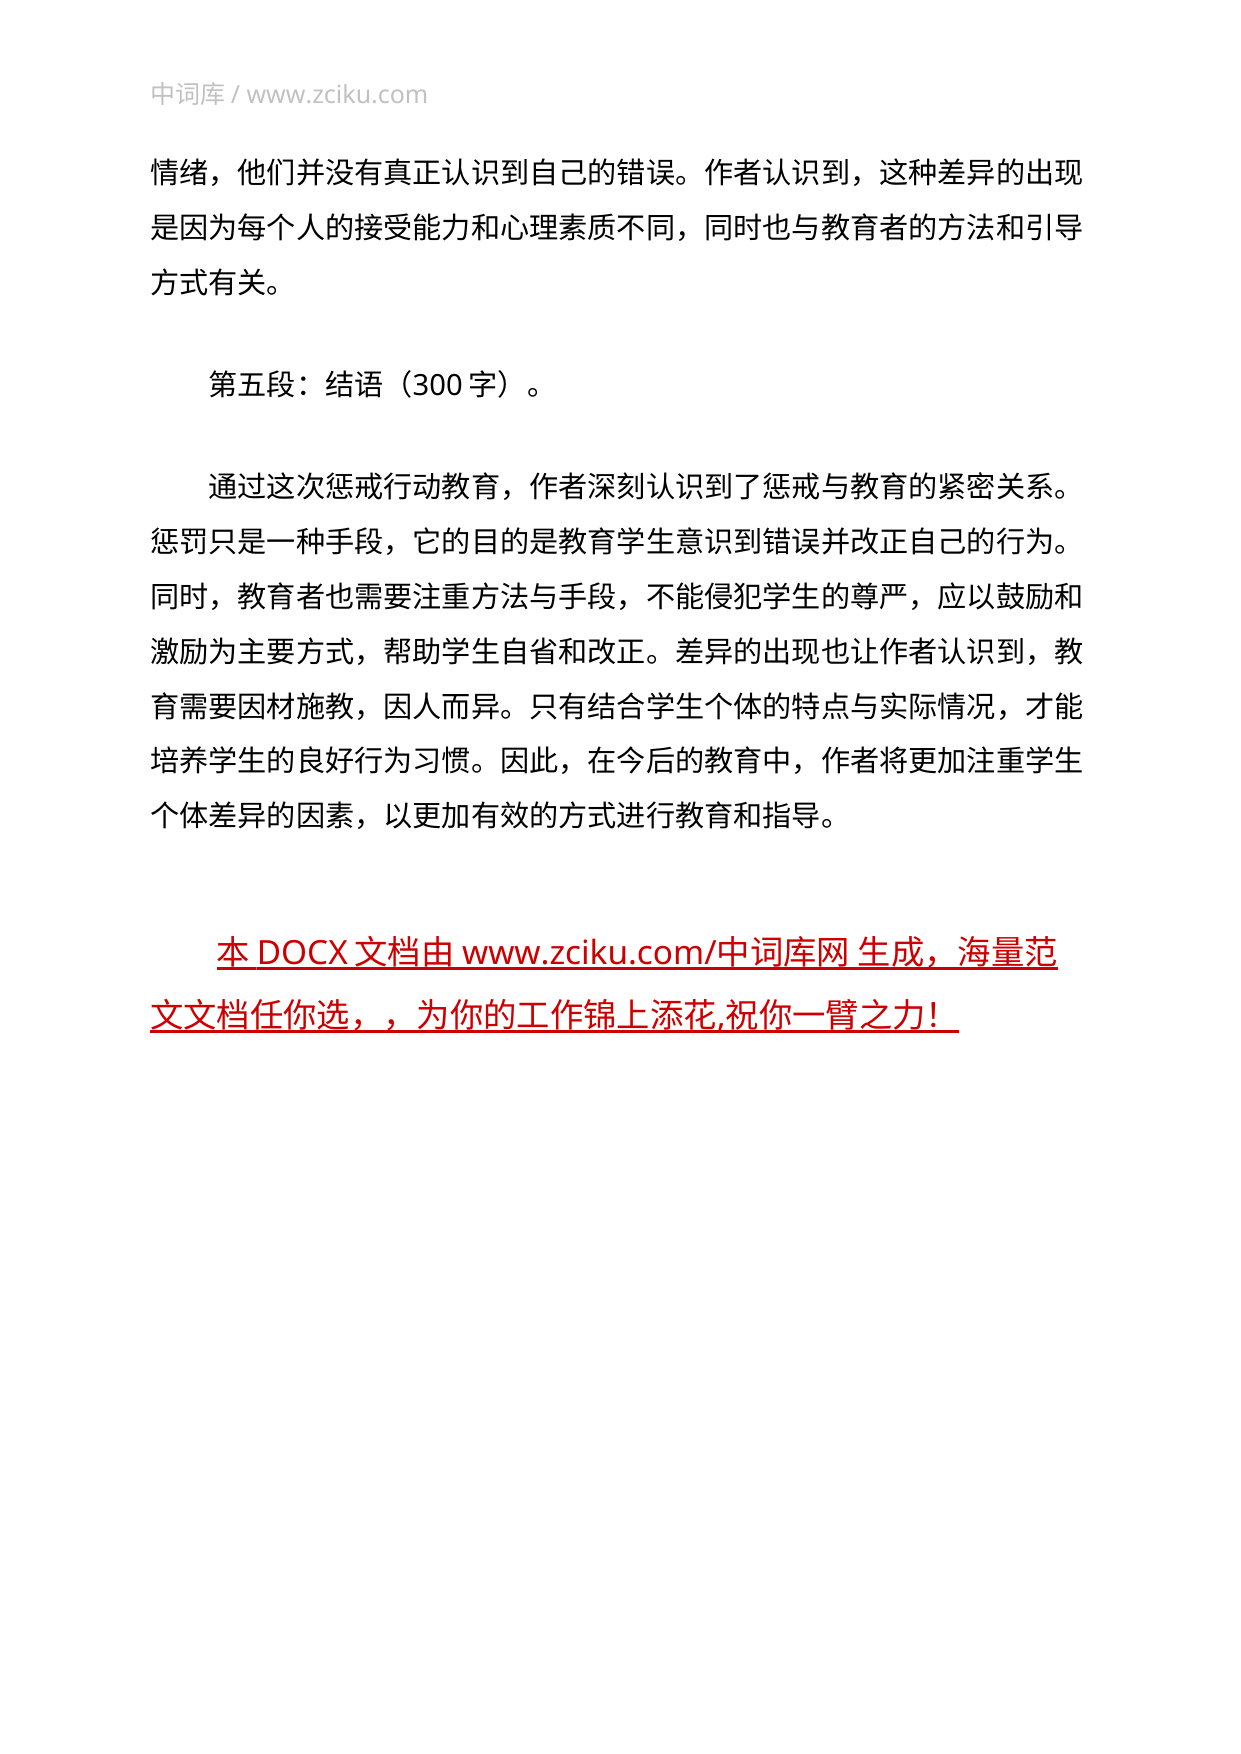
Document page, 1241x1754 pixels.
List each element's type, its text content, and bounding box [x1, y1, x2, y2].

text 本DOCX文档由 www.zciku.com/中词库网 生成，海量范文文档任你选，，为你的工作锦上添花,祝你一臂之力！ [150, 926, 1090, 1037]
text 第五段：结语（300字）。 [150, 362, 1090, 404]
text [150, 150, 1090, 302]
text 通过这次惩戒行动教育，作者深刻认识到了惩戒与教育的紧密关系。惩罚只是一种手段，它的目的是教育学生意识到错误并改正自己的行为。同时，教育者也需要注重方法与手段，不能侵犯学生的尊严，应以鼓励和激励为主要方式，帮助学生自省和改正。差异的出现也让作者认识到，教育需要因材施教，因人而异。只有结合学生个体的特点与实际情况，才能培养学生的良好行为习惯。因此，在今后的教育中，作者将更加注重学生个体差异的因素，以更加有效的方式进行教育和指导。 [150, 463, 1090, 835]
